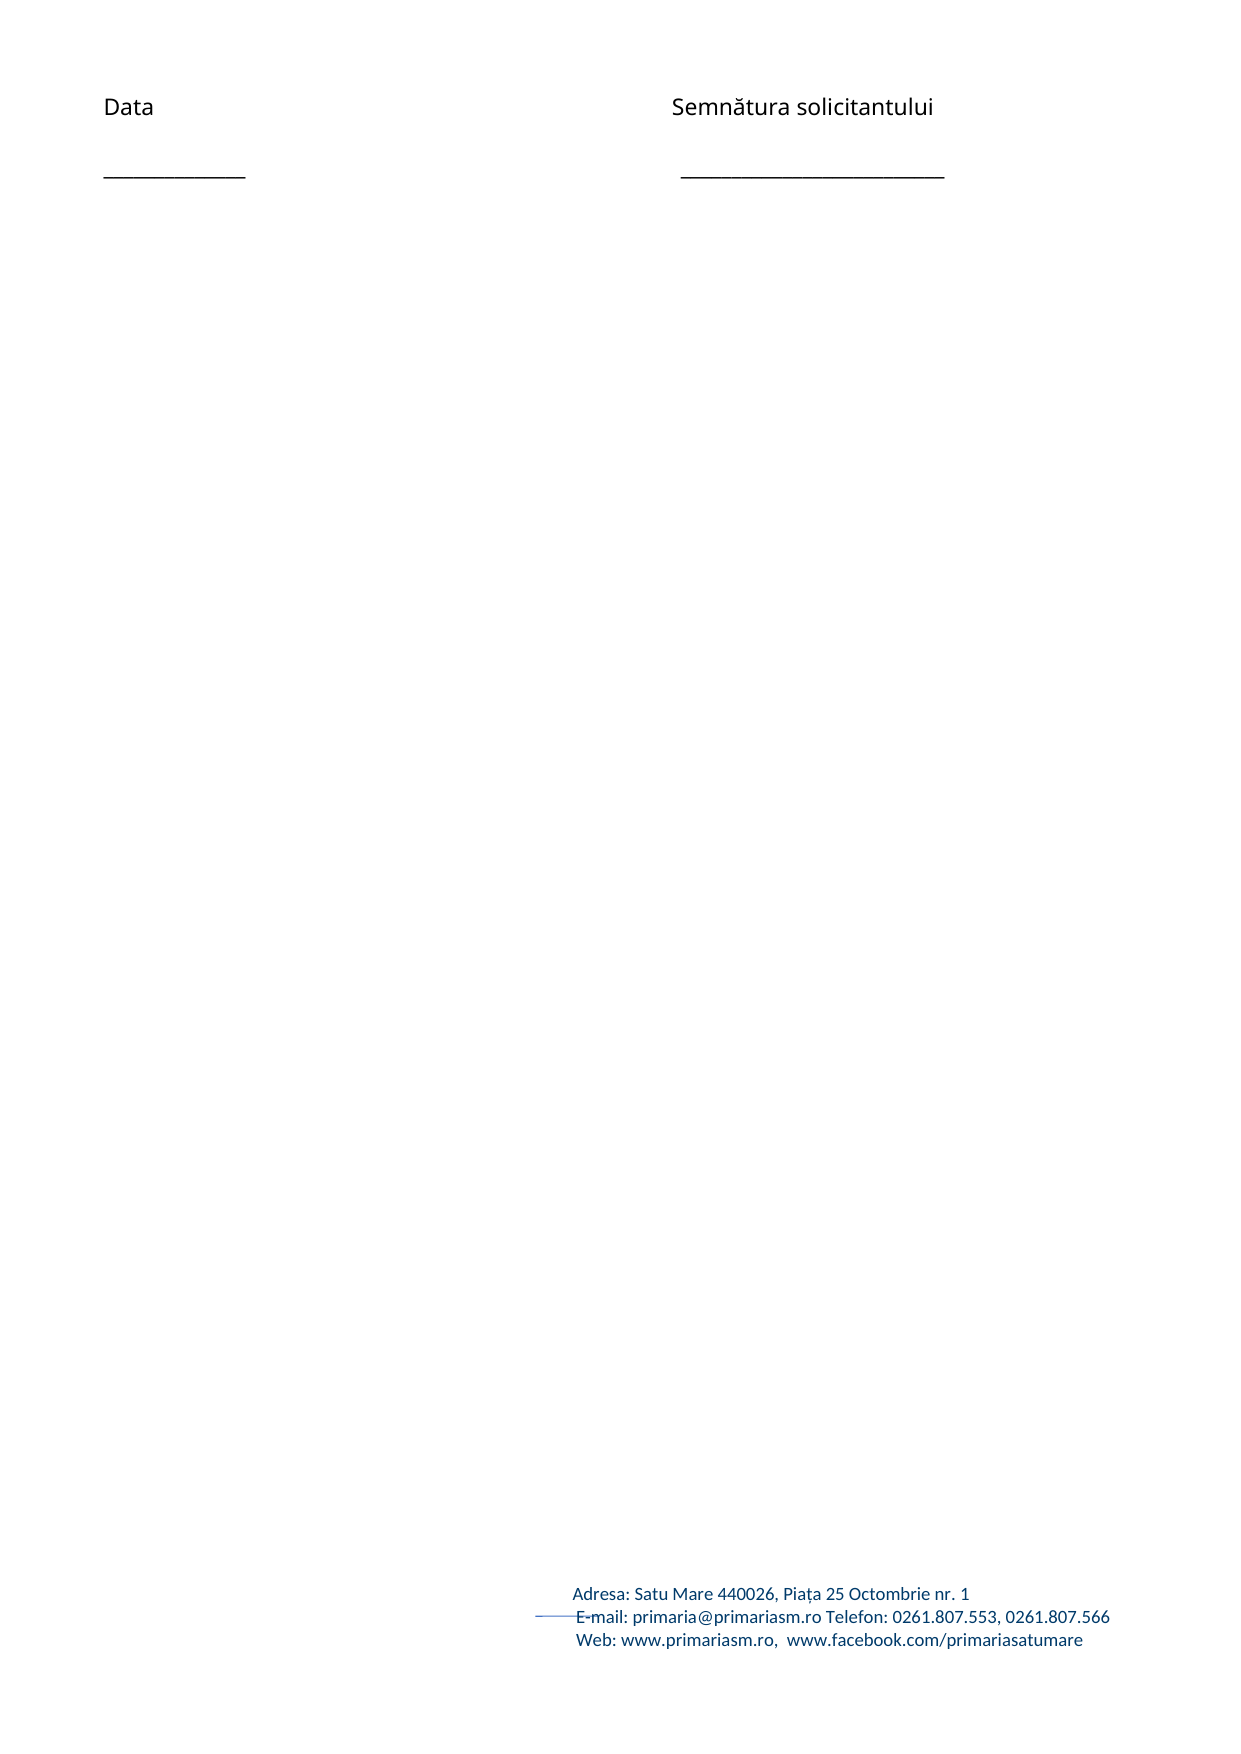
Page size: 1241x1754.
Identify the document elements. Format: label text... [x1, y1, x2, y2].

text ______________ __________________________ [103, 150, 1137, 182]
text Data Semnătura solicitantului [103, 90, 1137, 122]
